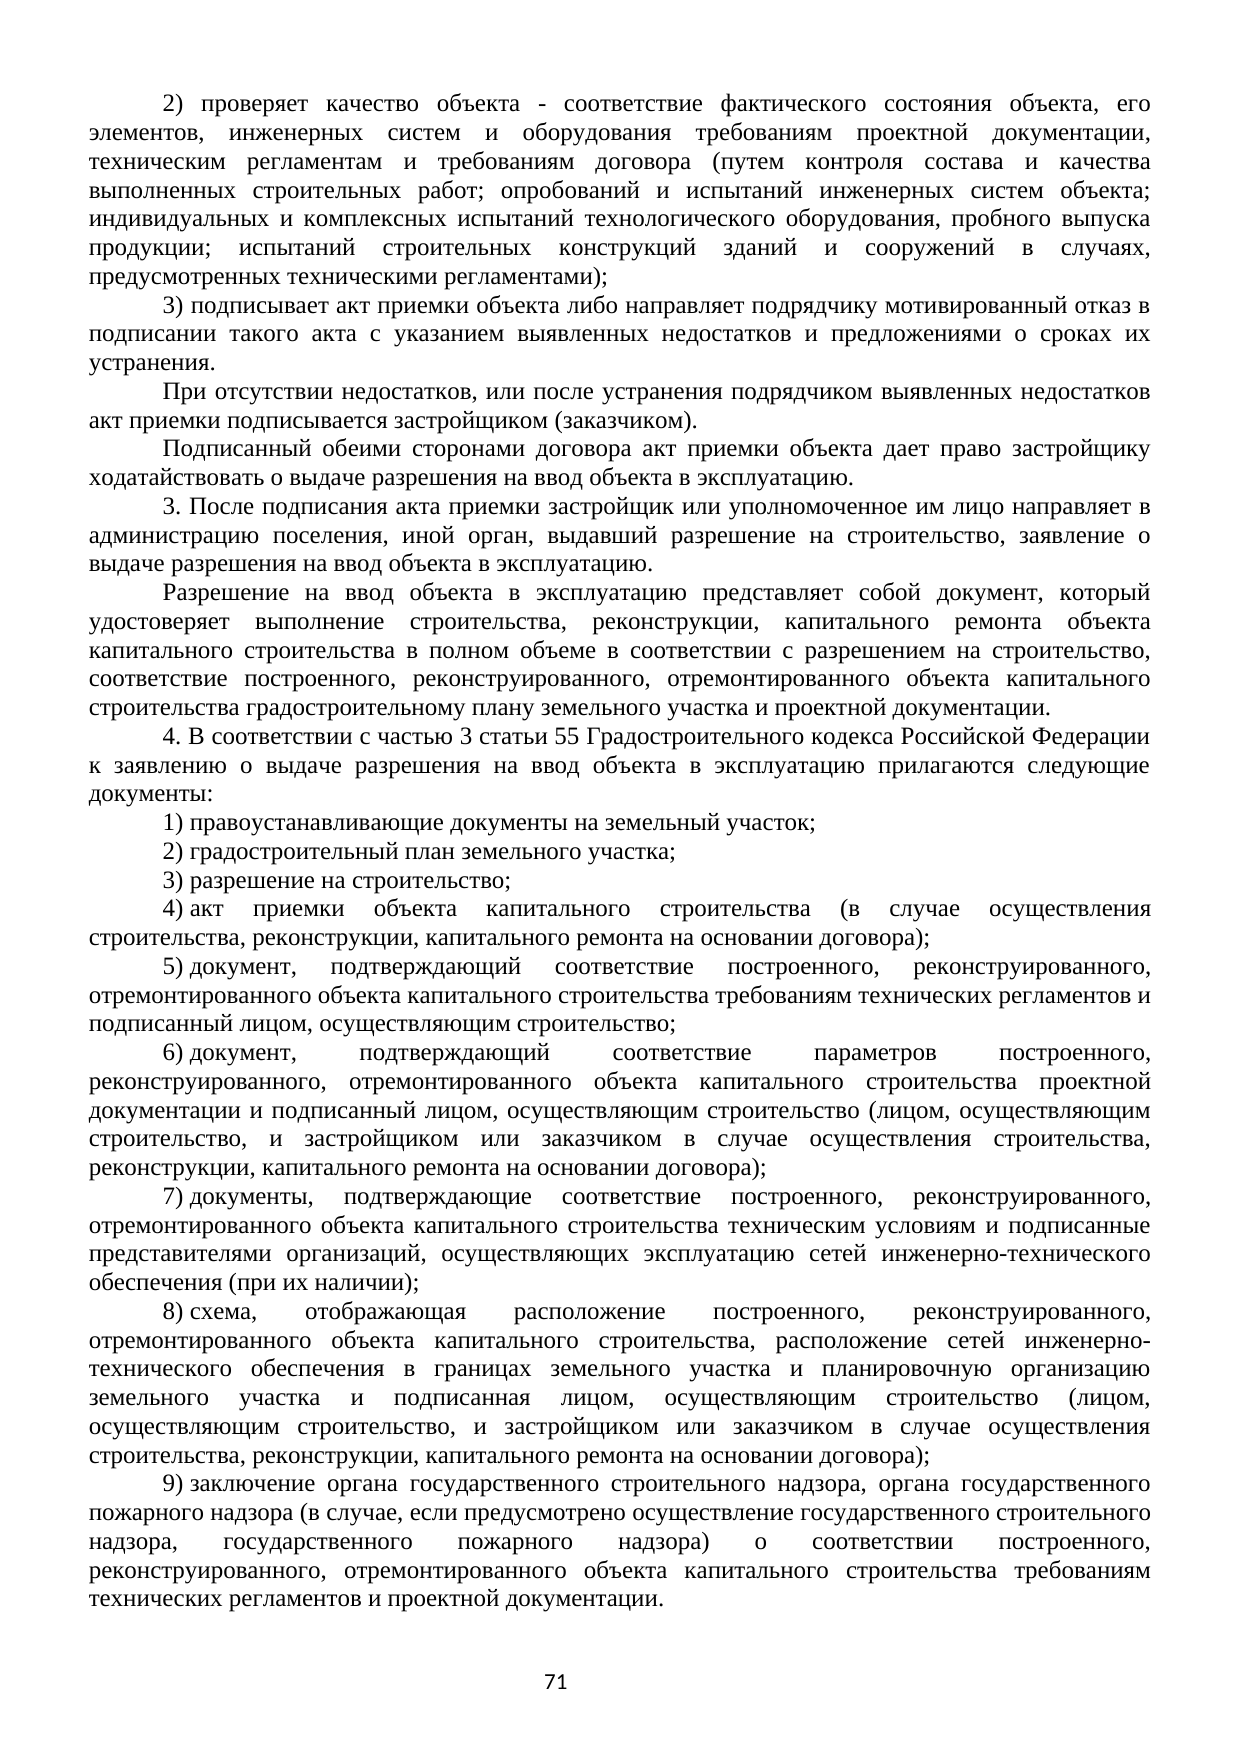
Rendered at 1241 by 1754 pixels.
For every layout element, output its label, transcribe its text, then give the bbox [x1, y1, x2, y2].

text 4. В соответствии с частью 3 статьи 55 Градостроительного кодекса Российской Федерации к заявлению о выдаче разрешения на ввод объекта в эксплуатацию прилагаются следующие документы: [88, 721, 1152, 807]
text 2) проверяет качество объекта - соответствие фактического состояния объекта, его элементов, инженерных систем и оборудования требованиям проектной документации, техническим регламентам и требованиям договора (путем контроля состава и качества выполненных строительных работ; опробований и испытаний инженерных систем объекта; индивидуальных и комплексных испытаний технологического оборудования, пробного выпуска продукции; испытаний строительных конструкций зданий и сооружений в случаях, предусмотренных техническими регламентами); [88, 88, 1152, 290]
text 2) градостроительный план земельного участка; [88, 836, 1152, 865]
text При отсутствии недостатков, или после устранения подрядчиком выявленных недостатков акт приемки подписывается застройщиком (заказчиком). [88, 376, 1152, 433]
text Разрешение на ввод объекта в эксплуатацию представляет собой документ, который удостоверяет выполнение строительства, реконструкции, капитального ремонта объекта капитального строительства в полном объеме в соответствии с разрешением на строительство, соответствие построенного, реконструированного, отремонтированного объекта капитального строительства градостроительному плану земельного участка и проектной документации. [88, 577, 1152, 721]
text 3. После подписания акта приемки застройщик или уполномоченное им лицо направляет в администрацию поселения, иной орган, выдавший разрешение на строительство, заявление о выдаче разрешения на ввод объекта в эксплуатацию. [88, 491, 1152, 577]
text 8) схема, отображающая расположение построенного, реконструированного, отремонтированного объекта капитального строительства, расположение сетей инженерно-технического обеспечения в границах земельного участка и планировочную организацию земельного участка и подписанная лицом, осуществляющим строительство (лицом, осуществляющим строительство, и застройщиком или заказчиком в случае осуществления строительства, реконструкции, капитального ремонта на основании договора); [88, 1296, 1152, 1468]
text 3) подписывает акт приемки объекта либо направляет подрядчику мотивированный отказ в подписании такого акта с указанием выявленных недостатков и предложениями о сроках их устранения. [88, 290, 1152, 376]
text 1) правоустанавливающие документы на земельный участок; [88, 807, 1152, 836]
text 6) документ, подтверждающий соответствие параметров построенного, реконструированного, отремонтированного объекта капитального строительства проектной документации и подписанный лицом, осуществляющим строительство (лицом, осуществляющим строительство, и застройщиком или заказчиком в случае осуществления строительства, реконструкции, капитального ремонта на основании договора); [88, 1037, 1152, 1181]
text Подписанный обеими сторонами договора акт приемки объекта дает право застройщику ходатайствовать о выдаче разрешения на ввод объекта в эксплуатацию. [88, 433, 1152, 491]
text 7) документы, подтверждающие соответствие построенного, реконструированного, отремонтированного объекта капитального строительства техническим условиям и подписанные представителями организаций, осуществляющих эксплуатацию сетей инженерно-технического обеспечения (при их наличии); [88, 1181, 1152, 1296]
text 9) заключение органа государственного строительного надзора, органа государственного пожарного надзора (в случае, если предусмотрено осуществление государственного строительного надзора, государственного пожарного надзора) о соответствии построенного, реконструированного, отремонтированного объекта капитального строительства требованиям технических регламентов и проектной документации. [88, 1468, 1152, 1612]
text 5) документ, подтверждающий соответствие построенного, реконструированного, отремонтированного объекта капитального строительства требованиям технических регламентов и подписанный лицом, осуществляющим строительство; [88, 951, 1152, 1037]
text 3) разрешение на строительство; [88, 865, 1152, 893]
text 4) акт приемки объекта капитального строительства (в случае осуществления строительства, реконструкции, капитального ремонта на основании договора); [88, 893, 1152, 951]
